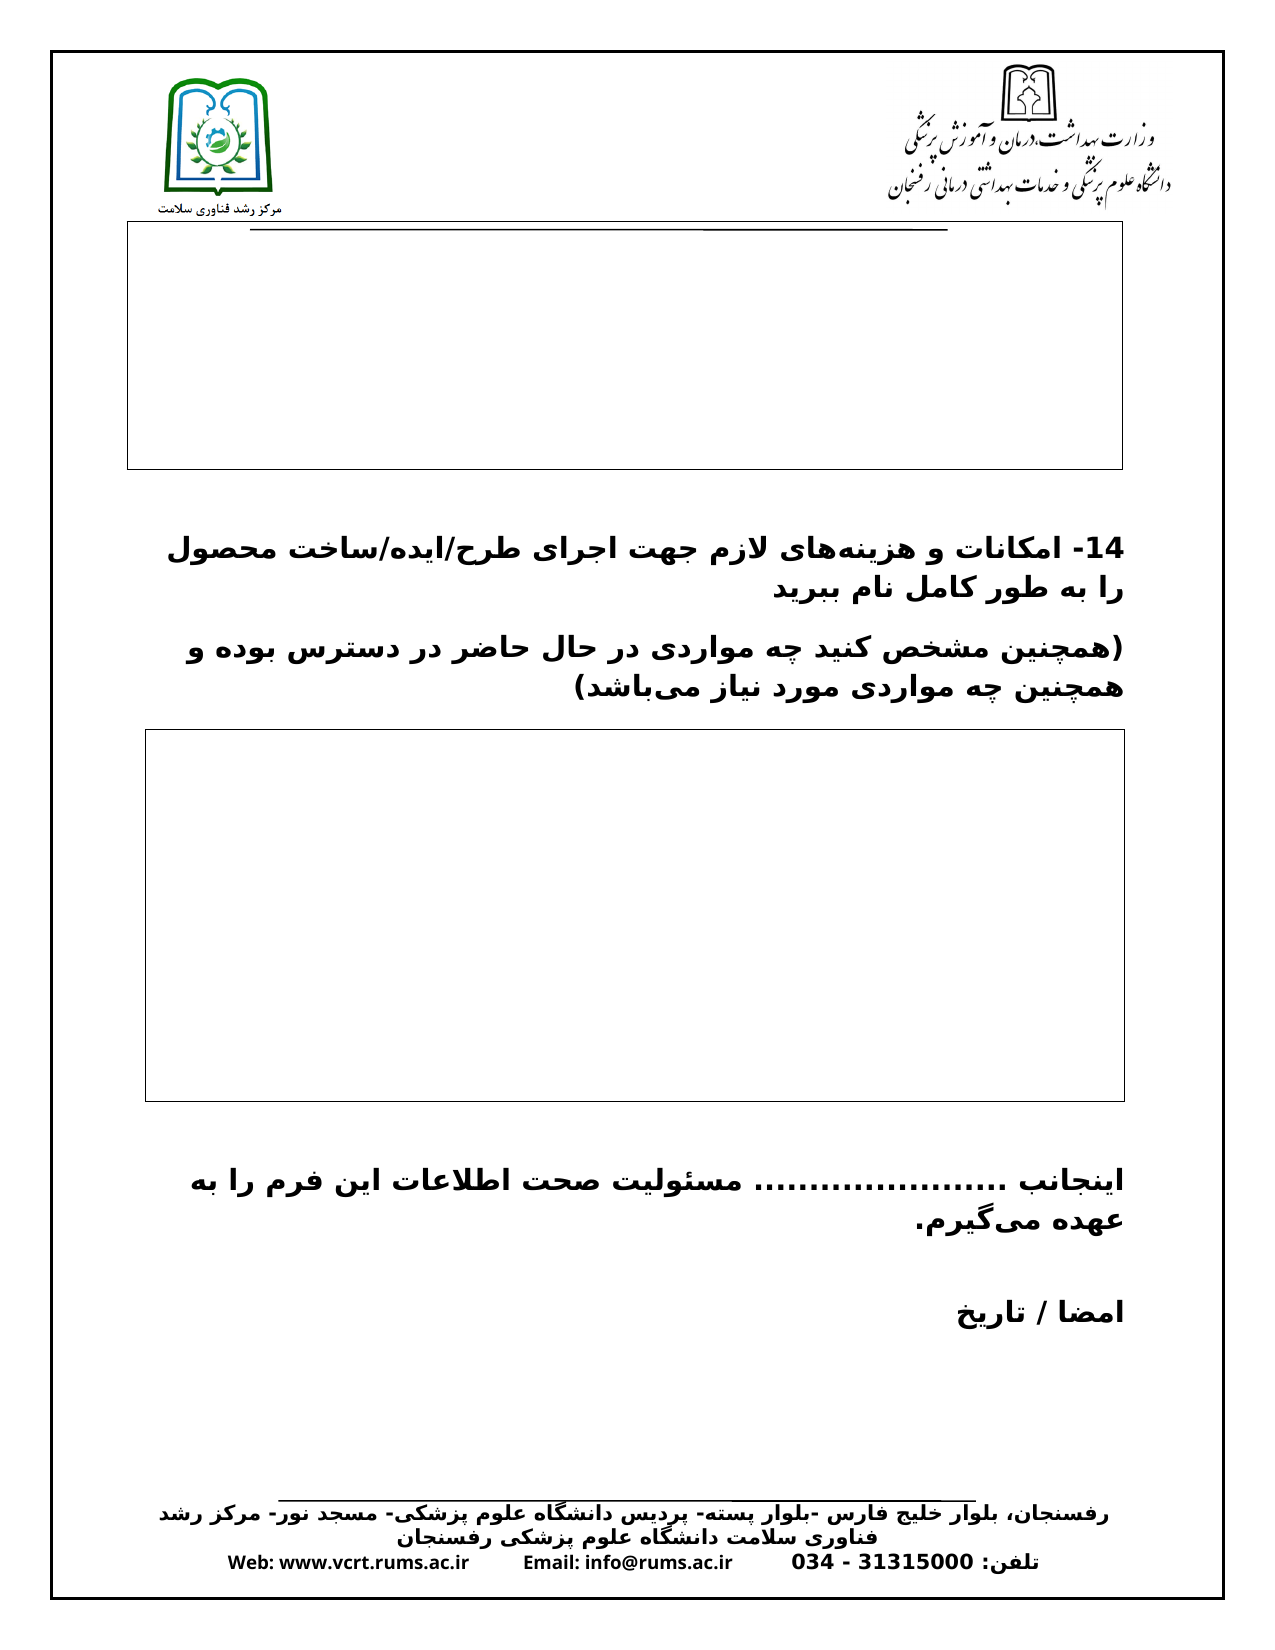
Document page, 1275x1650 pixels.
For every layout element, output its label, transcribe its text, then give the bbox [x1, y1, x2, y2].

picture [886, 61, 1174, 214]
text (همچنین مشخص كنید چه مواردی در حال حاضر در دسترس بوده و همچنین چه مواردی مورد نیاز می‌باشد) [150, 631, 1125, 703]
table_header [128, 222, 1122, 469]
text امضا / تاریخ [150, 1262, 1125, 1329]
picture [155, 75, 286, 221]
table_header [146, 730, 1124, 1101]
text اینجانب ....................... مسئولیت صحت اطلاعات این فرم را به عهده می‌گیرم. [150, 1163, 1125, 1236]
text 14- امكانات و هزینه‌های لازم جهت اجرای طرح/ایده/ساخت محصول را به طور كامل نام ببرید [150, 532, 1125, 605]
